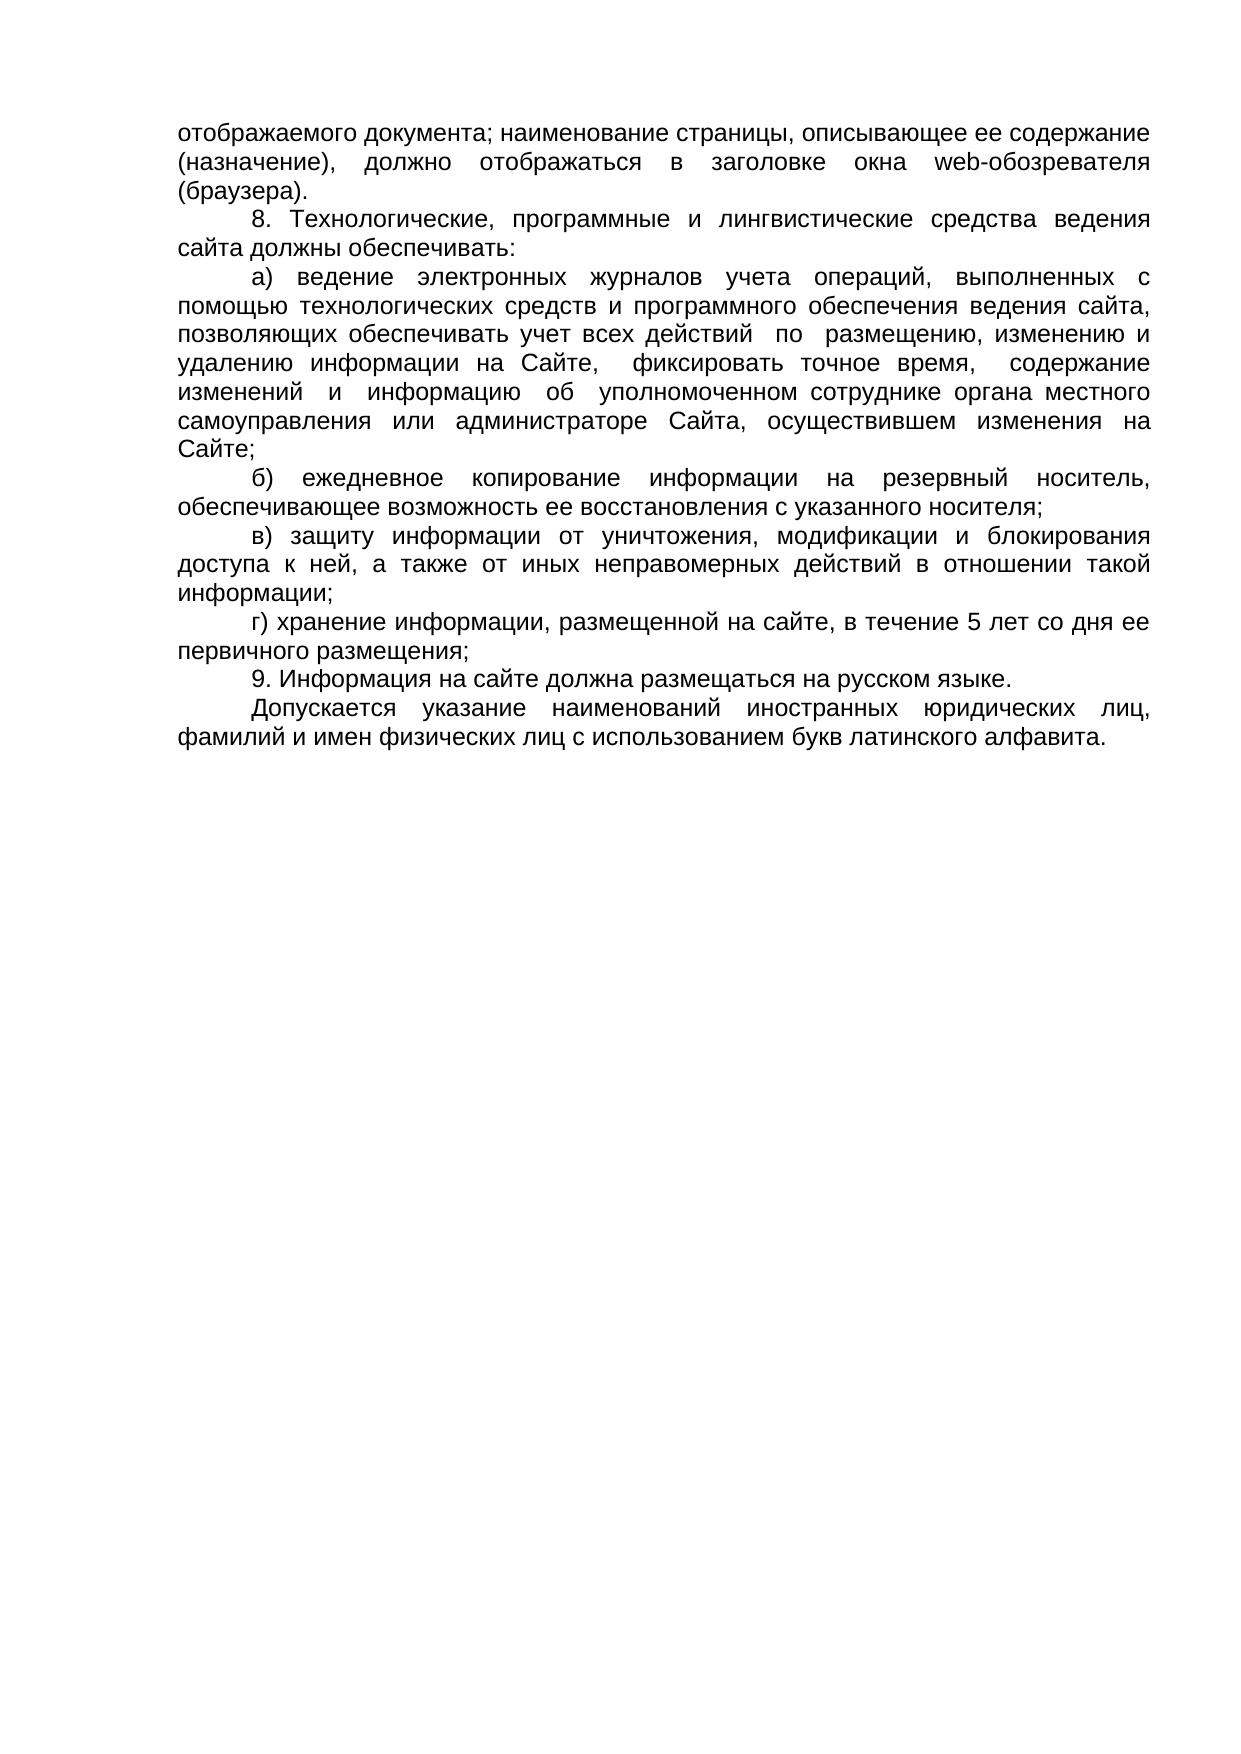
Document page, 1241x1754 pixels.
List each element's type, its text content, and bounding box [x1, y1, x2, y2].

text а) ведение электронных журналов учета операций, выполненных с помощью технологических средств и программного обеспечения ведения сайта, позволяющих обеспечивать учет всех действий по размещению, изменению и удалению информации на Сайте, фиксировать точное время, содержание изменений и информацию об уполномоченном сотруднике органа местного самоуправления или администраторе Сайта, осуществившем изменения на Сайте; [177, 262, 1152, 463]
text Допускается указание наименований иностранных юридических лиц, фамилий и имен физических лиц с использованием букв латинского алфавита. [177, 693, 1152, 751]
text в) защиту информации от уничтожения, модификации и блокирования доступа к ней, а также от иных неправомерных действий в отношении такой информации; [177, 521, 1152, 607]
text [177, 118, 1152, 204]
text 9. Информация на сайте должна размещаться на русском языке. [177, 664, 1152, 693]
text г) хранение информации, размещенной на сайте, в течение 5 лет со дня ее первичного размещения; [177, 607, 1152, 664]
text б) ежедневное копирование информации на резервный носитель, обеспечивающее возможность ее восстановления с указанного носителя; [177, 463, 1152, 521]
text 8. Технологические, программные и лингвистические средства ведения сайта должны обеспечивать: [177, 204, 1152, 262]
